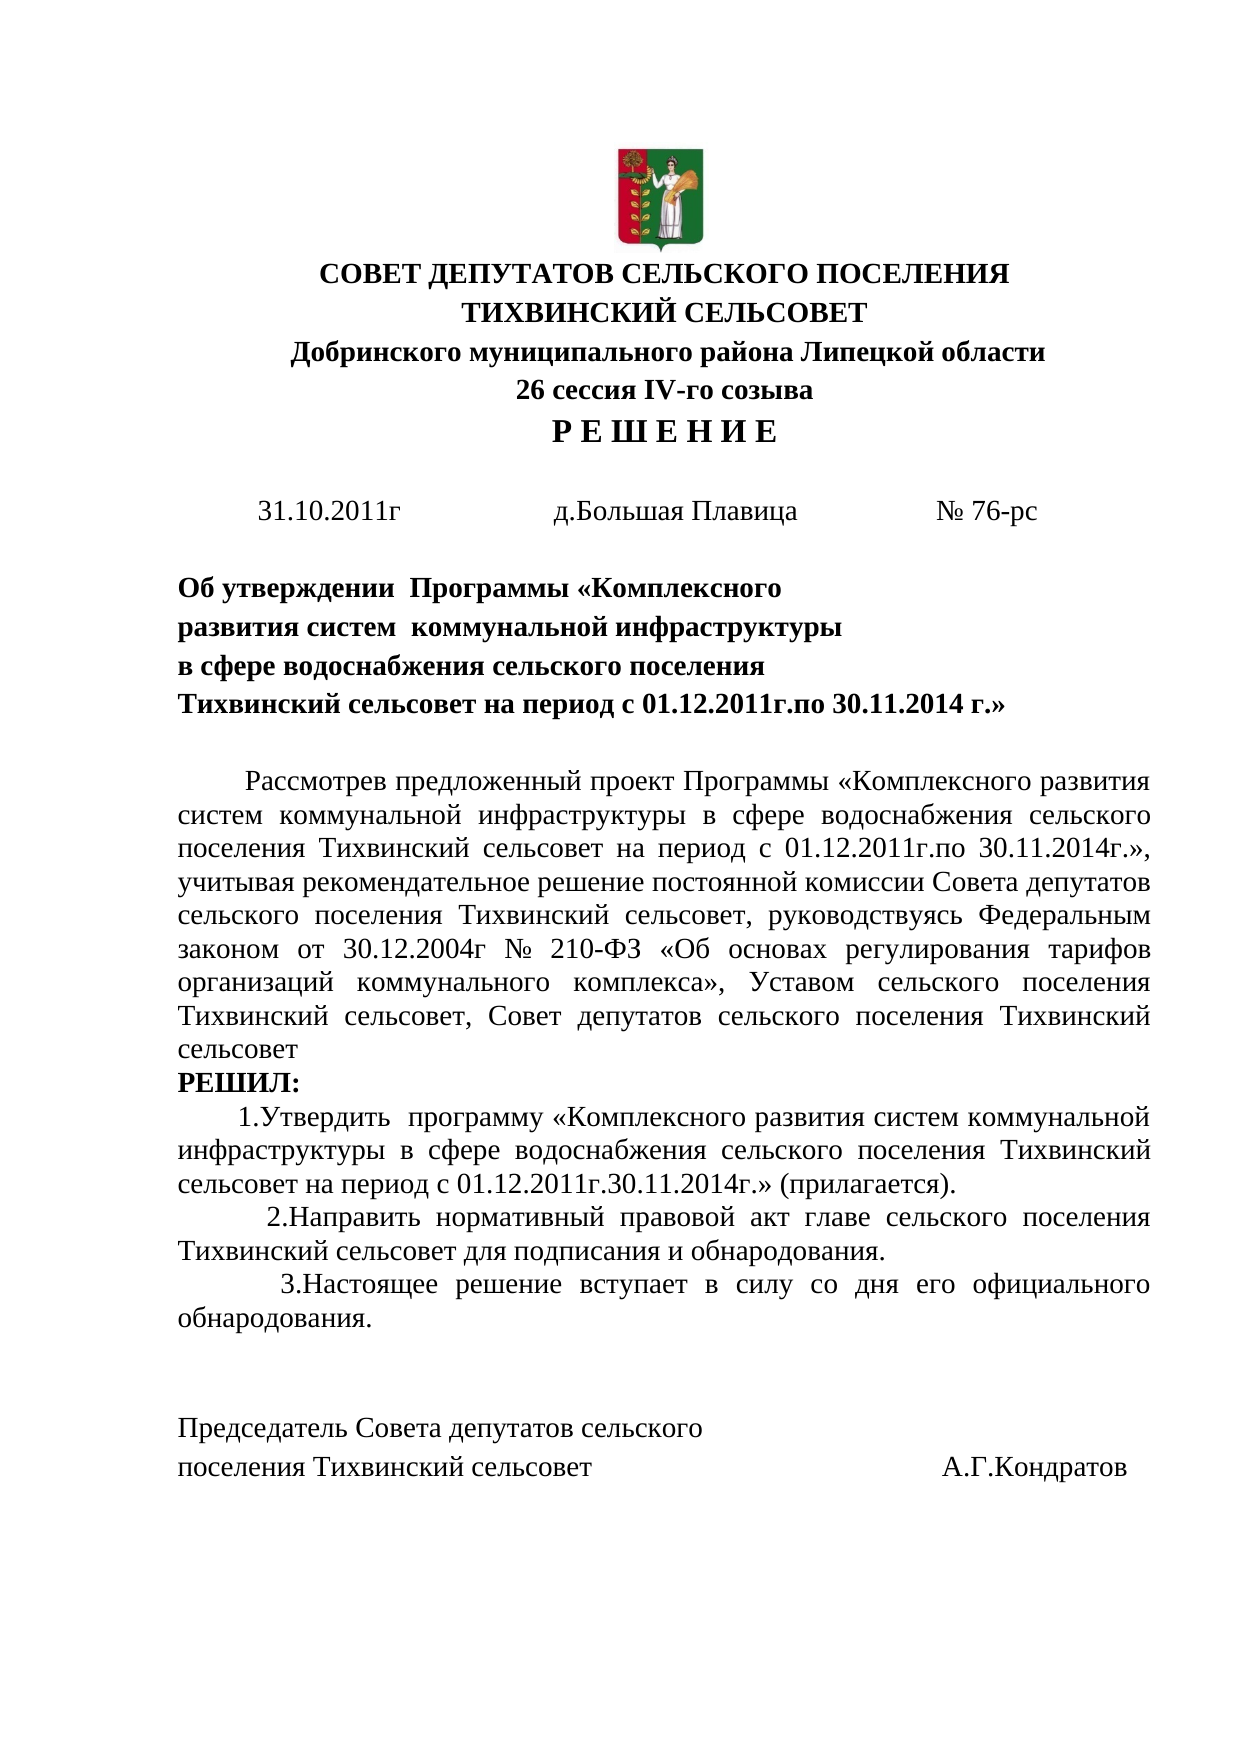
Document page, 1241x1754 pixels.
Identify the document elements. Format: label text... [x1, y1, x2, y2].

text 1.Утвердить программу «Комплексного развития систем коммунальной инфраструктуры в сфере водоснабжения сельского поселения Тихвинский сельсовет на период с 01.12.2011г.30.11.2014г.» (прилагается). [177, 1099, 1152, 1199]
text 31.10.2011г д.Большая Плавица № 76-рс [177, 493, 1152, 527]
text поселения Тихвинский сельсовет А.Г.Кондратов [177, 1449, 1152, 1483]
text развития систем коммунальной инфраструктуры [177, 609, 1152, 643]
text СОВЕТ ДЕПУТАТОВ СЕЛЬСКОГО ПОСЕЛЕНИЯ ТИХВИНСКИЙ СЕЛЬСОВЕТ Добринского муниципального района Липецкой области [177, 257, 1152, 367]
text 2.Направить нормативный правовой акт главе сельского поселения Тихвинский сельсовет для подписания и обнародования. [177, 1199, 1152, 1266]
text Рассмотрев предложенный проект Программы «Комплексного развития систем коммунальной инфраструктуры в сфере водоснабжения сельского поселения Тихвинский сельсовет на период с 01.12.2011г.по 30.11.2014г.», учитывая рекомендательное решение постоянной комиссии Совета депутатов сельского поселения Тихвинский сельсовет, руководствуясь Федеральным законом от 30.12.2004г № 210-ФЗ «Об основах регулирования тарифов организаций коммунального комплекса», Уставом сельского поселения Тихвинский сельсовет, Совет депутатов сельского поселения Тихвинский сельсовет [177, 763, 1152, 1065]
text Председатель Совета депутатов сельского [177, 1411, 1152, 1444]
text Об утверждении Программы «Комплексного [177, 571, 1152, 604]
text Тихвинский сельсовет на период с 01.12.2011г.по 30.11.2014 г.» [177, 686, 1152, 720]
picture [614, 142, 709, 253]
text РЕШИЛ: [177, 1065, 1152, 1099]
text в сфере водоснабжения сельского поселения [177, 648, 1152, 681]
text 3.Настоящее решение вступает в силу со дня его официального обнародования. [177, 1266, 1152, 1333]
text 26 сессия IV-го созыва [177, 372, 1152, 406]
text Р Е Ш Е Н И Е [177, 411, 1152, 449]
